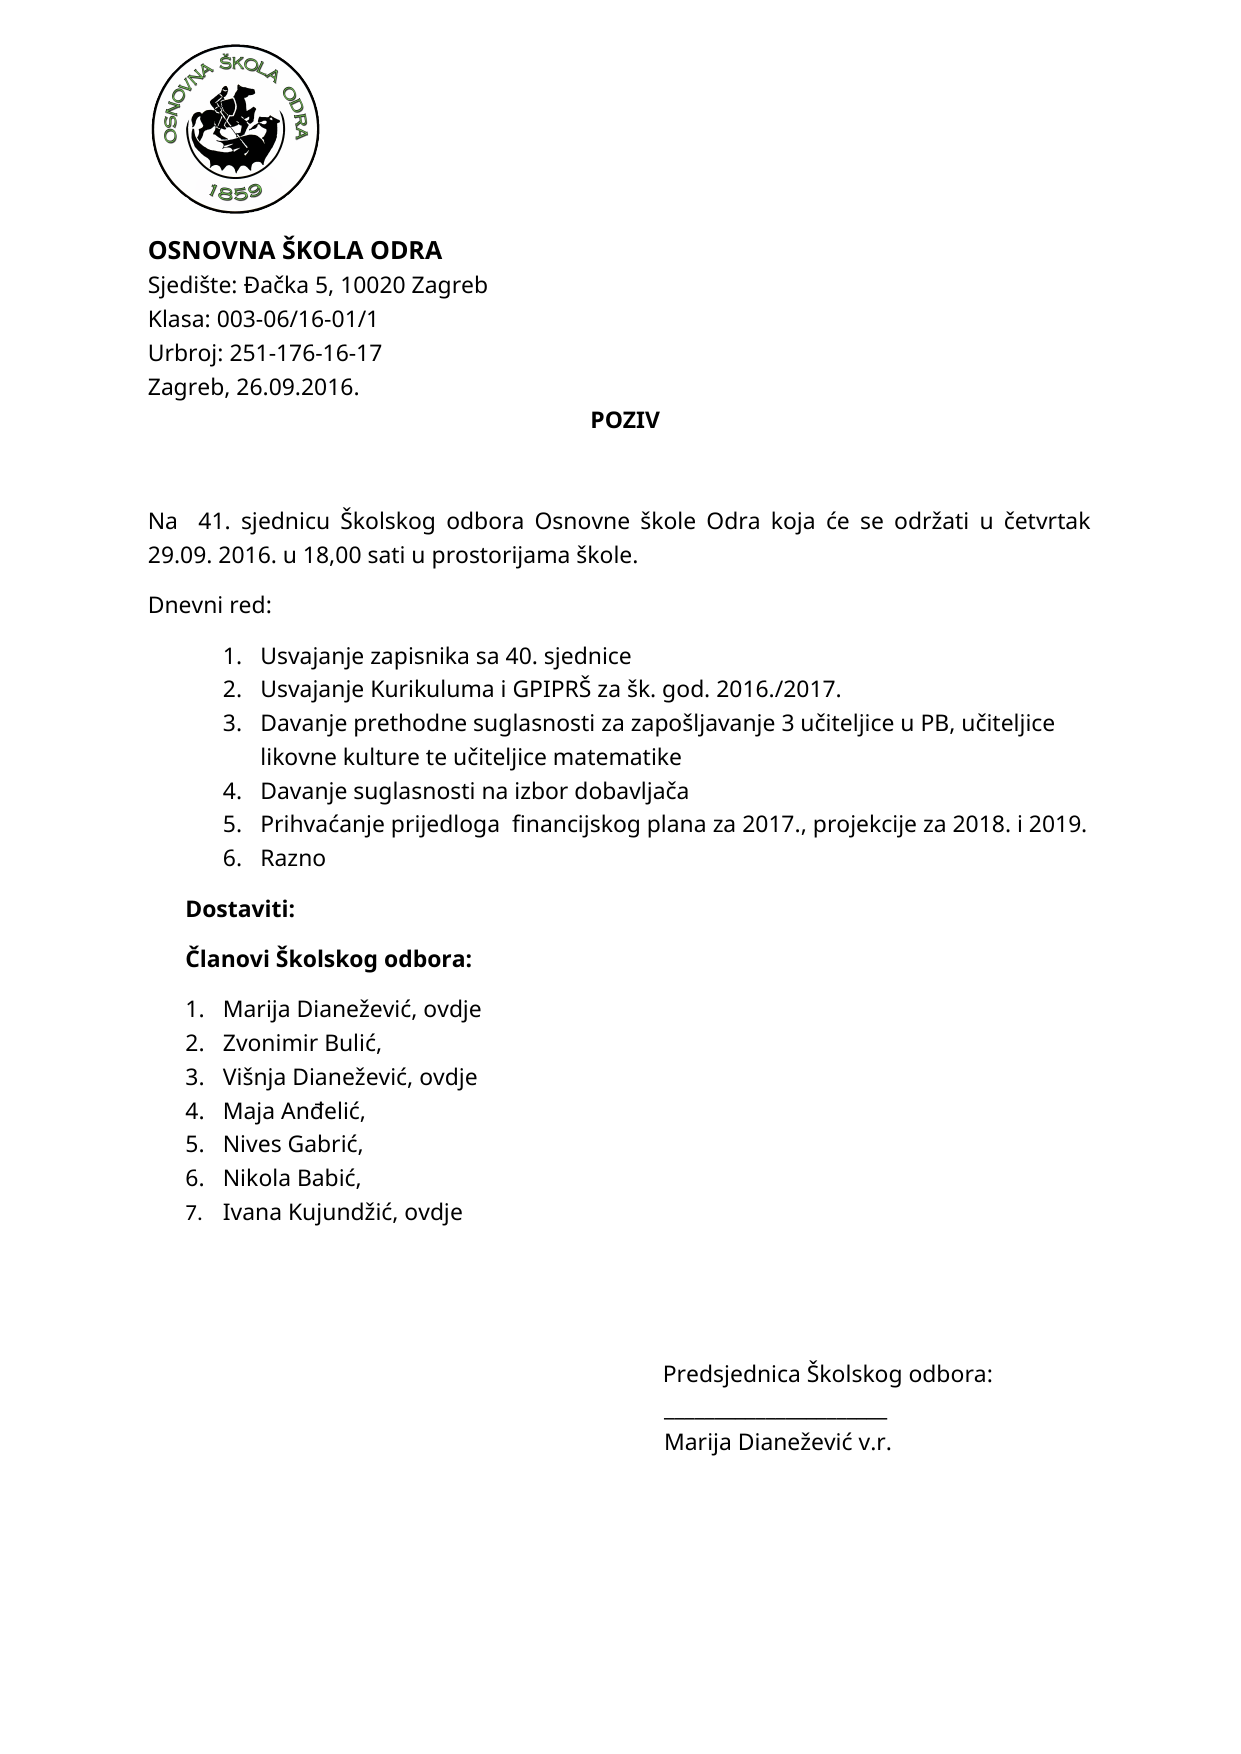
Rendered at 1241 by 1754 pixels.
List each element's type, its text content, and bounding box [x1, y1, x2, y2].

text Dostaviti: [185, 893, 1093, 924]
text Na 41. sjednicu Školskog odbora Osnovne škole Odra koja će se održati u četvrtak 29.09. 2016. u 18,00 sati u prostorijama škole. [148, 505, 1093, 570]
list Višnja Dianežević, ovdje [185, 1061, 1093, 1092]
text Zagreb, 26.09.2016. [148, 371, 1093, 402]
list Usvajanje Kurikuluma i GPIPRŠ za šk. god. 2016./2017. [223, 673, 1093, 705]
list Nives Gabrić, [185, 1128, 1093, 1160]
list Davanje suglasnosti na izbor dobavljača [223, 775, 1093, 806]
list Marija Dianežević, ovdje [185, 993, 1093, 1025]
text Dnevni red: [148, 589, 1093, 621]
list Usvajanje zapisnika sa 40. sjednice [223, 640, 1093, 671]
text OSNOVNA ŠKOLA ODRA [148, 232, 1093, 267]
text Predsjednica Školskog odbora: ______________________ Marija Dianežević v.r. [590, 1358, 1093, 1524]
list Davanje prethodne suglasnosti za zapošljavanje 3 učiteljice u PB, učiteljice likovne kulture te učiteljice matematike [223, 707, 1093, 772]
text Urbroj: 251-176-16-17 [148, 337, 1093, 368]
list Nikola Babić, [185, 1162, 1093, 1193]
text POZIV [148, 404, 1093, 436]
text Članovi Školskog odbora: [185, 943, 1093, 974]
list Razno [223, 842, 1093, 873]
list Maja Anđelić, [185, 1095, 1093, 1126]
list Ivana Kujundžić, ovdje [185, 1196, 1093, 1295]
list Prihvaćanje prijedloga financijskog plana za 2017., projekcije za 2018. i 2019. [223, 808, 1093, 840]
text Sjedište: Đačka 5, 10020 Zagreb [148, 269, 1093, 301]
list Zvonimir Bulić, [185, 1027, 1093, 1058]
picture [147, 44, 323, 214]
text Klasa: 003-06/16-01/1 [148, 303, 1093, 334]
